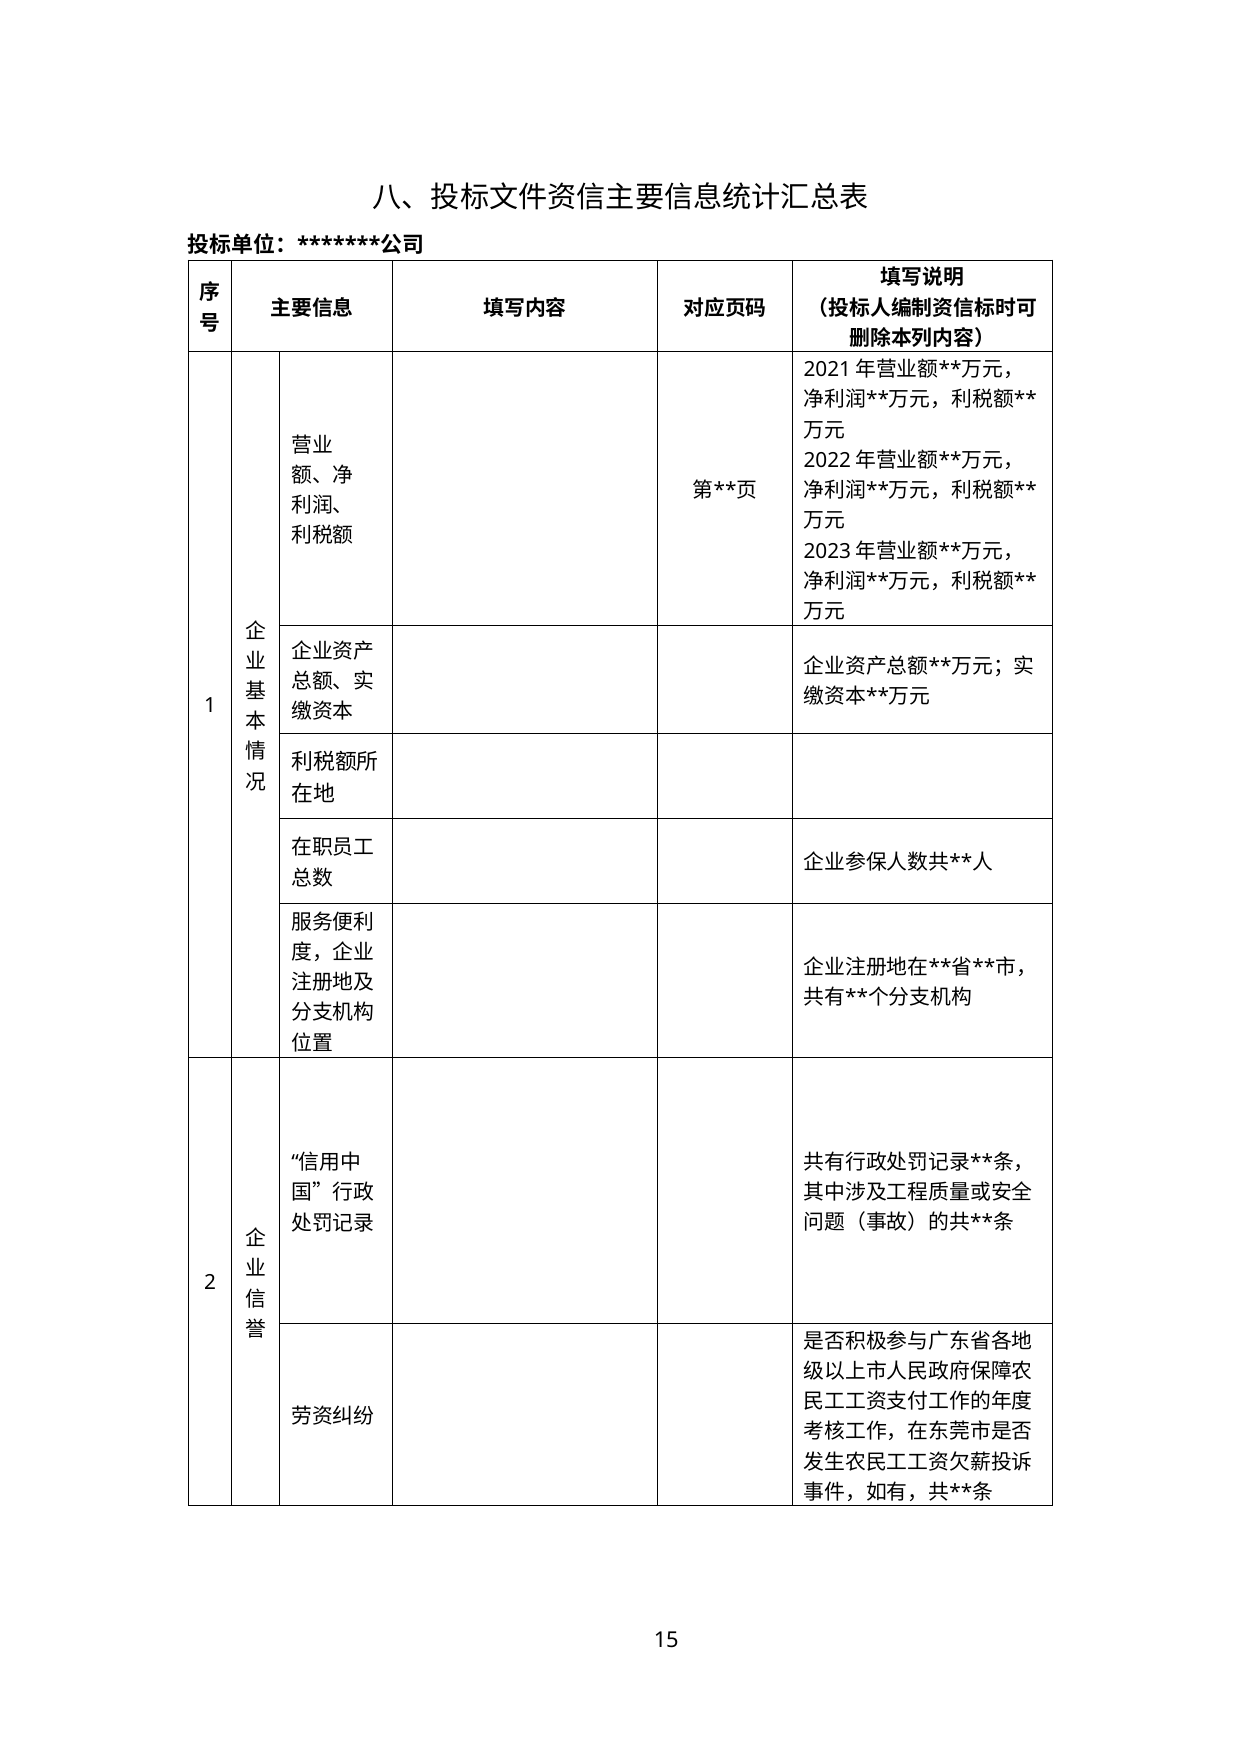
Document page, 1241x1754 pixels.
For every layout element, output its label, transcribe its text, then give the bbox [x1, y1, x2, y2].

table_cell 在职员工总数 [280, 819, 392, 903]
table_cell [393, 734, 657, 818]
text 八、投标文件资信主要信息统计汇总表 [187, 162, 1053, 227]
table_header 主要信息 [232, 261, 392, 351]
table_cell [658, 904, 792, 1057]
table_cell [658, 1058, 792, 1323]
table_cell 是否积极参与广东省各地级以上市人民政府保障农民工工资支付工作的年度考核工作，在东莞市是否发生农民工工资欠薪投诉事件，如有，共**条 [793, 1324, 1052, 1505]
table_header 序号 [189, 261, 231, 351]
table_cell 1 [189, 352, 231, 1057]
table_cell 企业信誉 [232, 1058, 279, 1505]
table_cell [393, 626, 657, 733]
table_cell 企业注册地在**省**市，共有**个分支机构 [793, 904, 1052, 1057]
table_cell [658, 734, 792, 818]
table_cell [658, 819, 792, 903]
table_cell “信用中国”行政处罚记录 [280, 1058, 392, 1323]
table_cell 服务便利度，企业注册地及分支机构位置 [280, 904, 392, 1057]
table_cell [393, 352, 657, 625]
table_cell [393, 904, 657, 1057]
table_cell 第**页 [658, 352, 792, 625]
table_cell 企业参保人数共**人 [793, 819, 1052, 903]
table_header 填写内容 [393, 261, 657, 351]
table_cell 2021年营业额**万元，净利润**万元，利税额**万元 2022年营业额**万元，净利润**万元，利税额**万元 2023年营业额**万元，净利润**万元，利税额**万元 [793, 352, 1052, 625]
table_cell [393, 1324, 657, 1505]
table_cell [793, 734, 1052, 818]
table_cell [658, 1324, 792, 1505]
table_cell [393, 1058, 657, 1323]
table_cell 利税额所在地 [280, 734, 392, 818]
table_cell [658, 626, 792, 733]
table_cell 企业资产总额、实缴资本 [280, 626, 392, 733]
table_cell 2 [189, 1058, 231, 1505]
table_cell 企业基本情况 [232, 352, 279, 1057]
table_cell 共有行政处罚记录**条，其中涉及工程质量或安全问题（事故）的共**条 [793, 1058, 1052, 1323]
table_cell 营业额、净利润、利税额 [280, 352, 392, 625]
table_header 对应页码 [658, 261, 792, 351]
table_cell 劳资纠纷 [280, 1324, 392, 1505]
table_header 填写说明 （投标人编制资信标时可删除本列内容） [793, 261, 1052, 351]
text 投标单位：*******公司 [187, 227, 1053, 259]
table_cell 企业资产总额**万元；实缴资本**万元 [793, 626, 1052, 733]
table_cell [393, 819, 657, 903]
